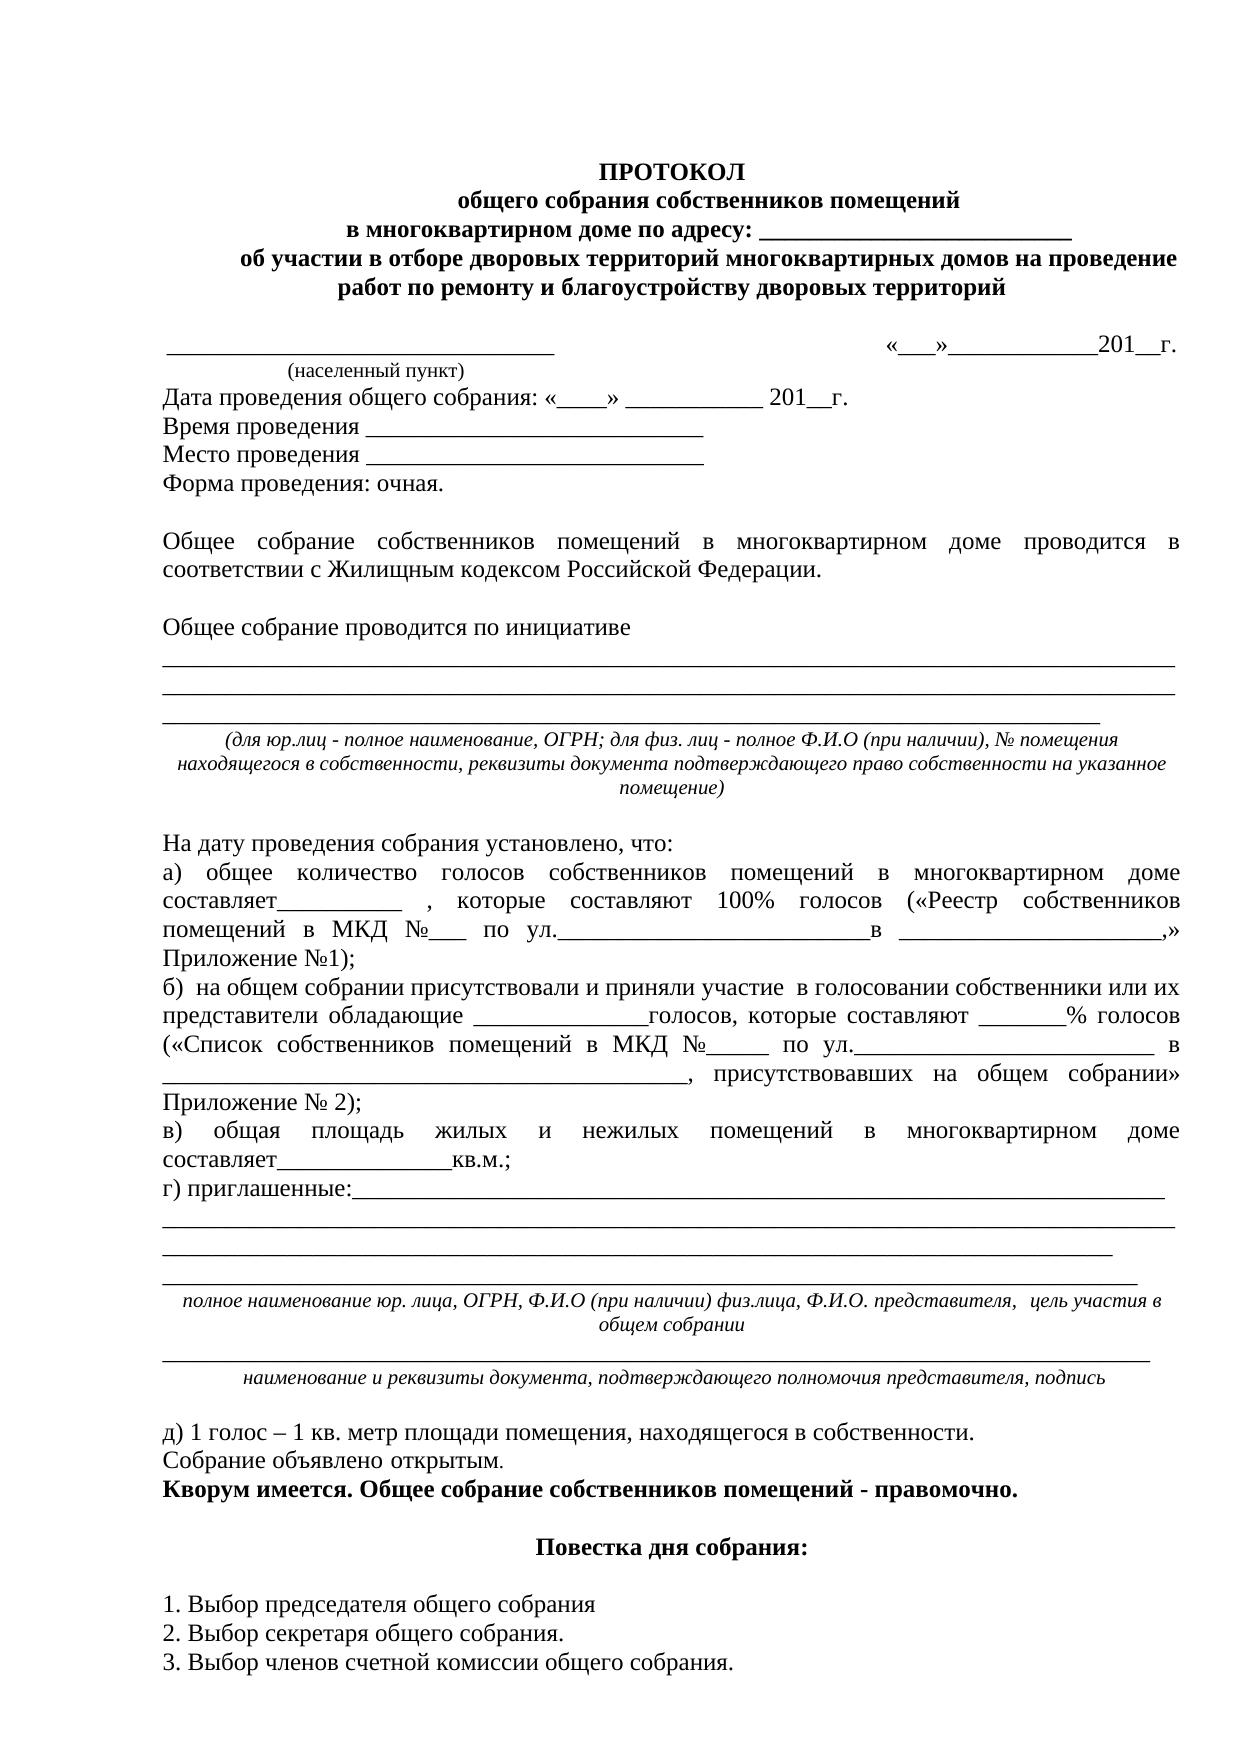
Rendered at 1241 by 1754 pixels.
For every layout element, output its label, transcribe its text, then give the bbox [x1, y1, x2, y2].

text в) общая площадь жилых и нежилых помещений в многоквартирном доме составляет______________кв.м.; [162, 1115, 1181, 1173]
text _______________________________________________________________________________ [162, 1336, 1181, 1365]
text Общее собрание проводится по инициативе _____________________________________________________________________________________________________________________________________________________________________________________________________________________________________________ [162, 612, 1181, 727]
text Собрание объявлено открытым. [162, 1446, 1181, 1474]
text ПРОТОКОЛ [162, 157, 1181, 185]
text Кворум имеется. Общее собрание собственников помещений - правомочно. [162, 1474, 1181, 1503]
text наименование и реквизиты документа, подтверждающего полномочия представителя, подпись [162, 1365, 1181, 1389]
text 3. Выбор членов счетной комиссии общего собрания. [162, 1647, 1181, 1676]
text полное наименование юр. лица, ОГРН, Ф.И.О (при наличии) физ.лица, Ф.И.О. представителя, цель участия в общем собрании [162, 1288, 1181, 1336]
text Время проведения ___________________________ [162, 411, 1181, 439]
text б) на общем собрании присутствовали и приняли участие в голосовании собственники или их представители обладающие ______________голосов, которые составляют _______% голосов («Список собственников помещений в МКД №_____ по ул.________________________ в __________________________________________, присутствовавших на общем собрании» Приложение № 2); [162, 972, 1181, 1115]
text На дату проведения собрания установлено, что: [162, 828, 1181, 857]
text 2. Выбор секретаря общего собрания. [162, 1618, 1181, 1647]
text д) 1 голос – 1 кв. метр площади помещения, находящегося в собственности. [162, 1417, 1181, 1446]
text общего собрания собственников помещений [162, 185, 1181, 214]
text г) приглашенные:_________________________________________________________________ [162, 1173, 1181, 1202]
text Место проведения ___________________________ [162, 439, 1181, 468]
text _______________________________ «___»____________201__г. [162, 329, 1181, 358]
text в многоквартирном доме по адресу: _________________________ [162, 214, 1181, 243]
text Повестка дня собрания: [162, 1532, 1181, 1561]
text (населенный пункт) [162, 358, 1181, 382]
text _____________________________________________________________________________________________________________________________________________________________ [162, 1202, 1181, 1259]
text (для юр.лиц - полное наименование, ОГРН; для физ. лиц - полное Ф.И.О (при наличии), № помещения находящегося в собственности, реквизиты документа подтверждающего право собственности на указанное помещение) [162, 727, 1181, 799]
text а) общее количество голосов собственников помещений в многоквартирном доме составляет__________ , которые составляют 100% голосов («Реестр собственников помещений в МКД №___ по ул._________________________в _____________________,» Приложение №1); [162, 857, 1181, 972]
text Дата проведения общего собрания: «____» ___________ 201__г. [162, 382, 1181, 411]
text Форма проведения: очная. [162, 468, 1181, 497]
text об участии в отборе дворовых территорий многоквартирных домов на проведение работ по ремонту и благоустройству дворовых территорий [162, 243, 1181, 300]
text ______________________________________________________________________________ [162, 1259, 1181, 1288]
text Общее собрание собственников помещений в многоквартирном доме проводится в соответствии с Жилищным кодексом Российской Федерации. [162, 526, 1181, 583]
text 1. Выбор председателя общего собрания [162, 1589, 1181, 1618]
